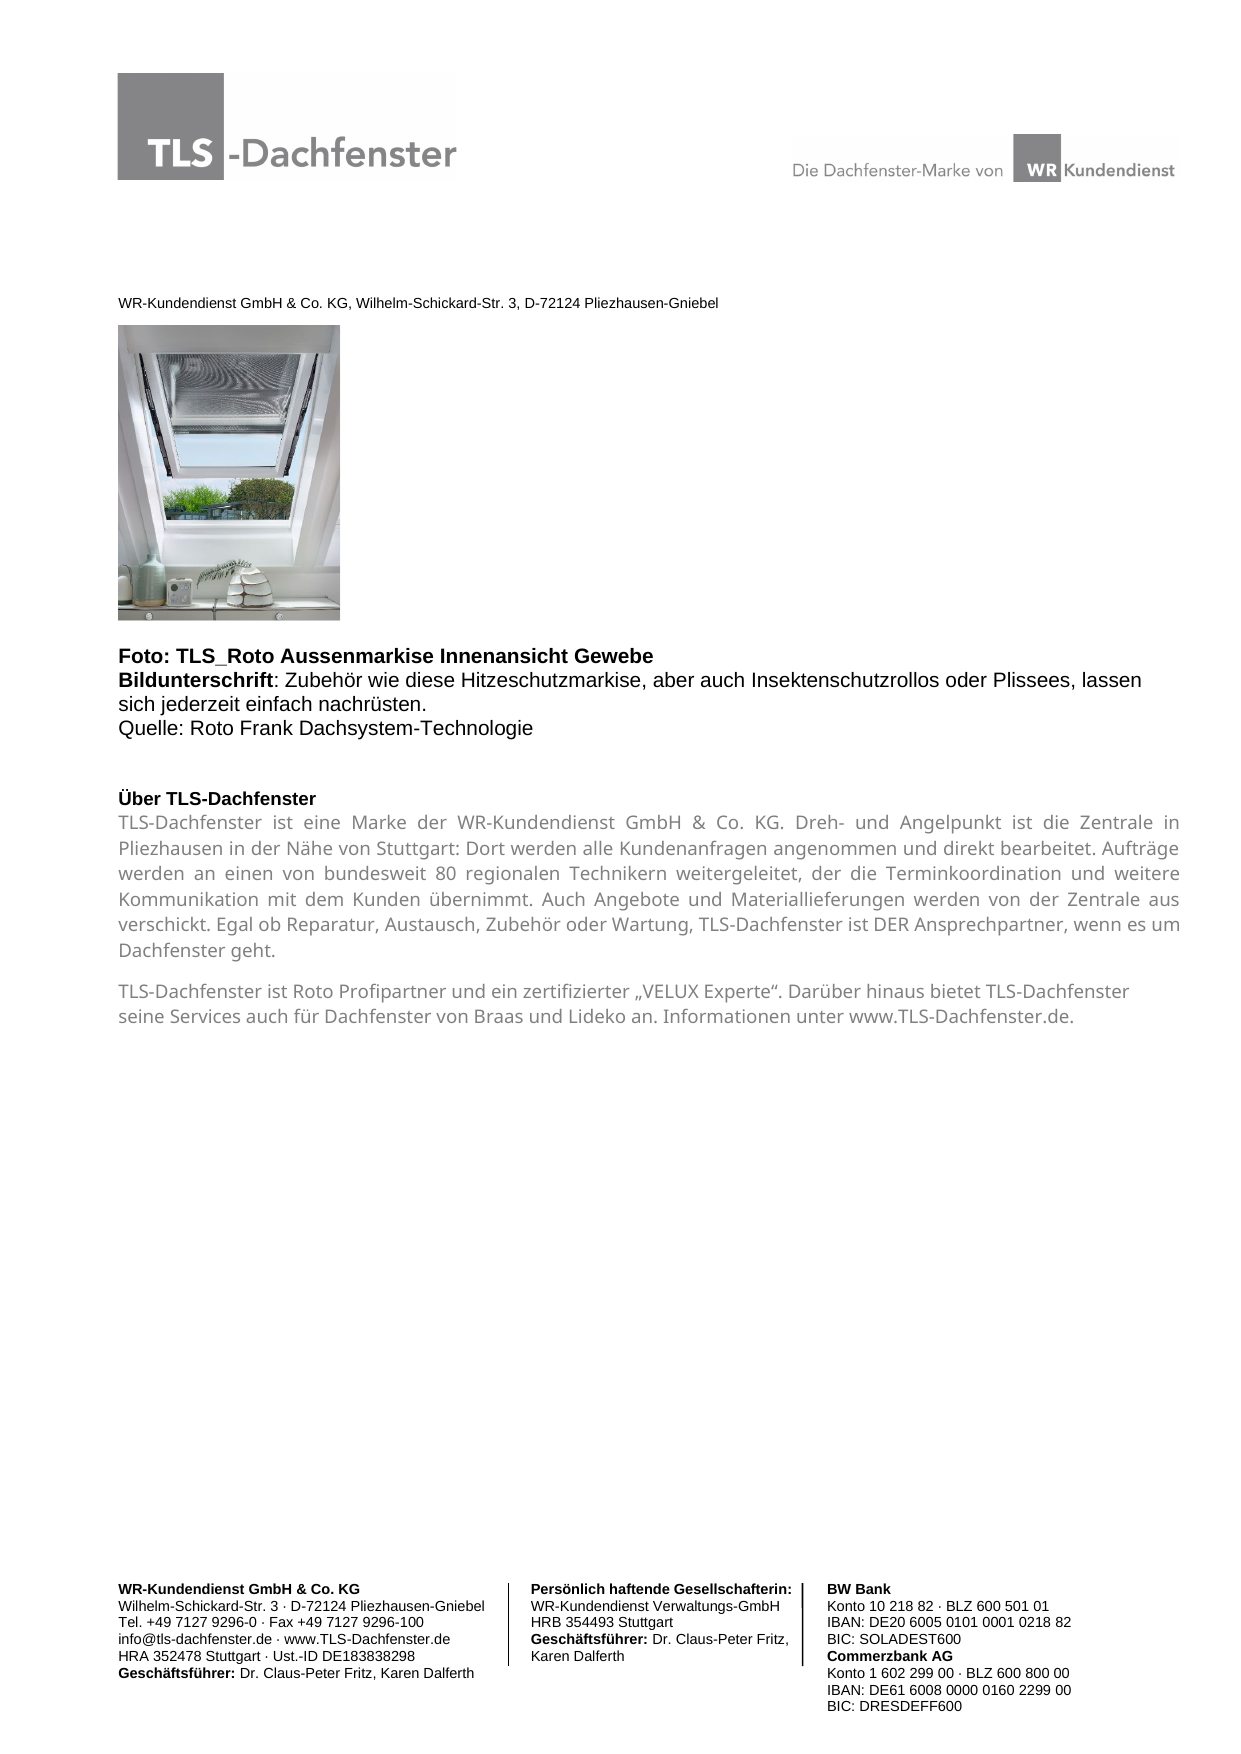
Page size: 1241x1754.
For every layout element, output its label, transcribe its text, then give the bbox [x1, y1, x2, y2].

picture [118, 325, 341, 621]
text Bildunterschrift: Zubehör wie diese Hitzeschutzmarkise, aber auch Insektenschutzrollos oder Plissees, lassen sich jederzeit einfach nachrüsten. [118, 668, 1181, 716]
text Über TLS-Dachfenster [118, 788, 1181, 809]
text TLS-Dachfenster ist eine Marke der WR-Kundendienst GmbH & Co. KG. Dreh- und Angelpunkt ist die Zentrale in Pliezhausen in der Nähe von Stuttgart: Dort werden alle Kundenanfragen angenommen und direkt bearbeitet. Aufträge werden an einen von bundesweit 80 regionalen Technikern weitergeleitet, der die Terminkoordination und weitere Kommunikation mit dem Kunden übernimmt. Auch Angebote und Materiallieferungen werden von der Zentrale aus verschickt. Egal ob Reparatur, Austausch, Zubehör oder Wartung, TLS-Dachfenster ist DER Ansprechpartner, wenn es um Dachfenster geht. [118, 809, 1181, 963]
text Foto: TLS_Roto Aussenmarkise Innenansicht Gewebe [118, 644, 1181, 668]
picture [117, 73, 457, 180]
picture [792, 134, 1182, 182]
text TLS-Dachfenster ist Roto Profipartner und ein zertifizierter „VELUX Experte“. Darüber hinaus bietet TLS-Dachfenster seine Services auch für Dachfenster von Braas und Lideko an. Informationen unter www.TLS-Dachfenster.de. [118, 978, 1181, 1029]
text Quelle: Roto Frank Dachsystem-Technologie [118, 716, 1181, 740]
